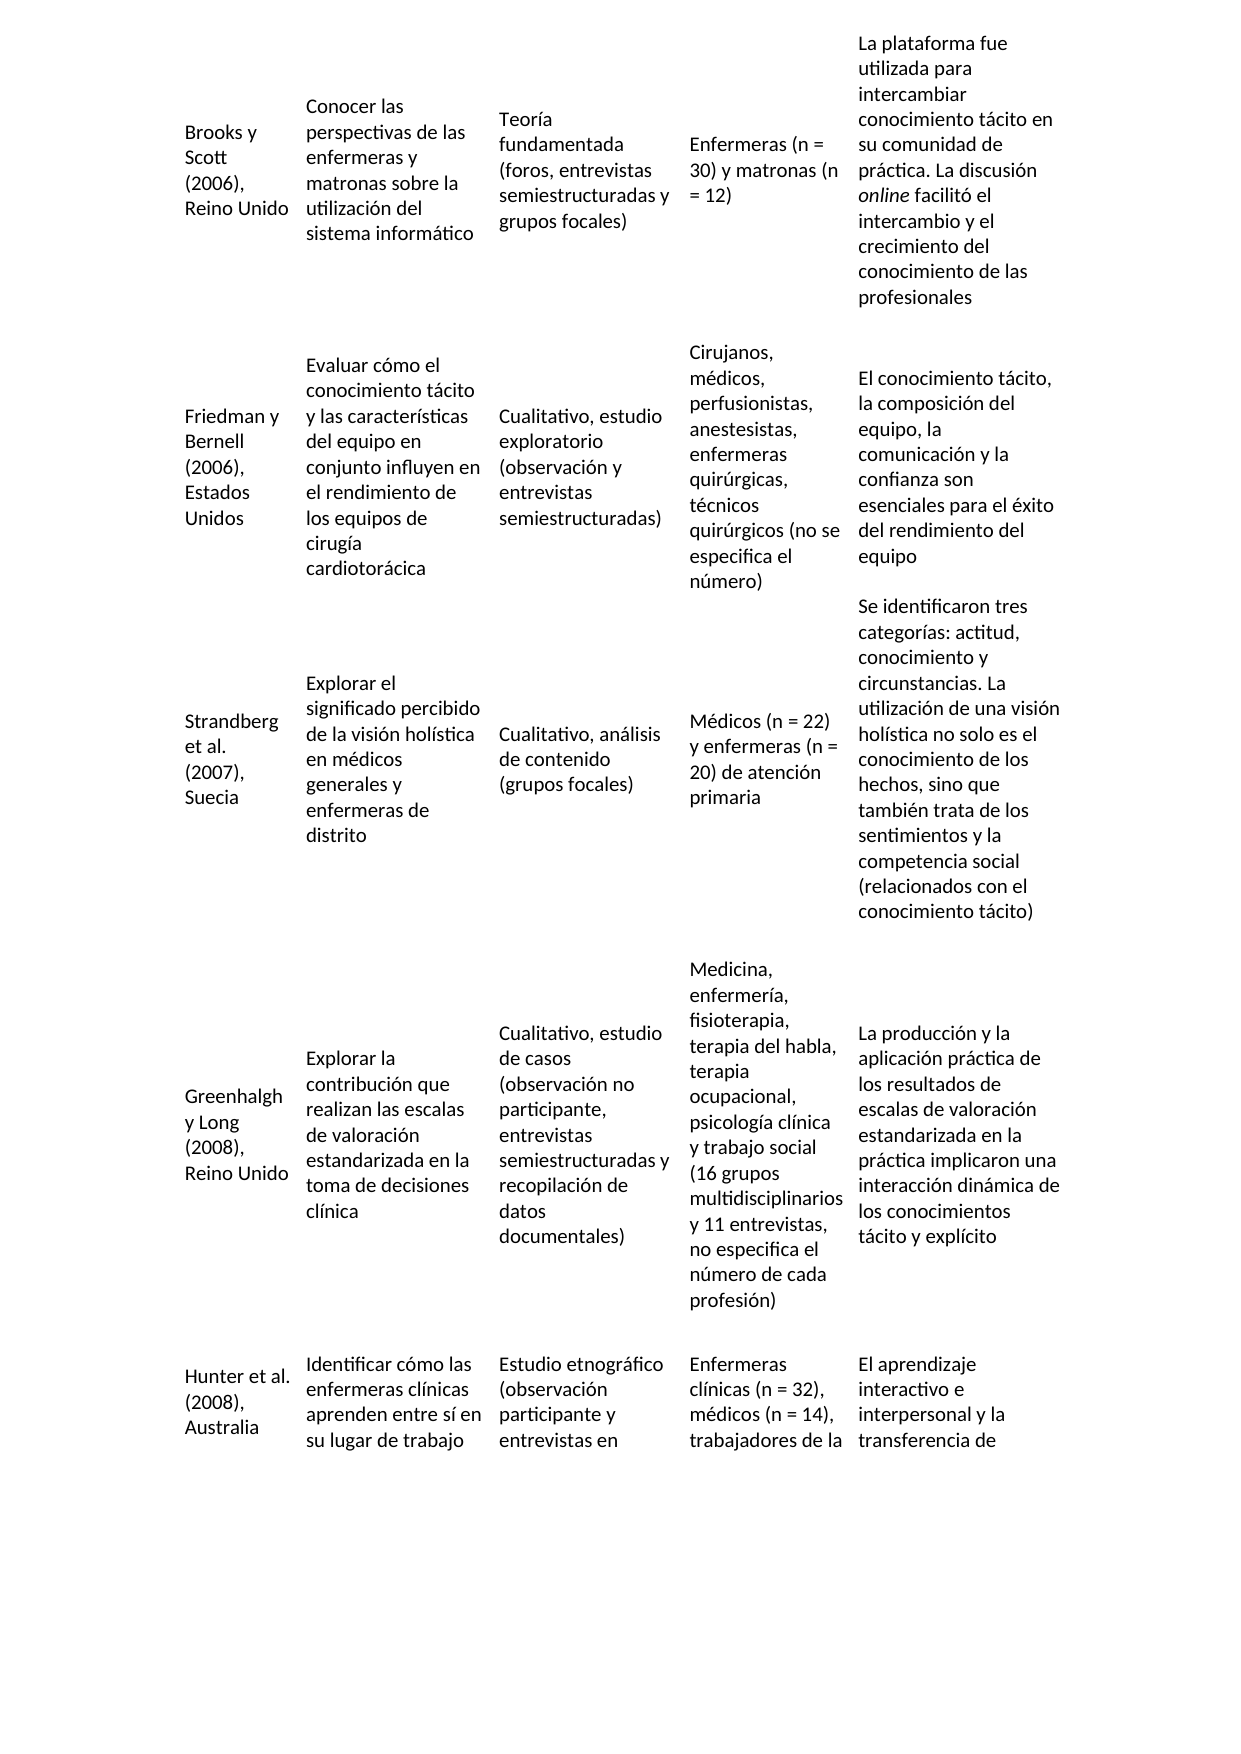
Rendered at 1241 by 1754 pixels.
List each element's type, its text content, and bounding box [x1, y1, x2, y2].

table_cell Enfermeras (n = 30) y matronas (n = 12) [682, 0, 851, 339]
table_cell El conocimiento tácito, la composición del equipo, la comunicación y la confianza son esenciales para el éxito del rendimiento del equipo [851, 340, 1069, 594]
table_cell La plataforma fue utilizada para intercambiar conocimiento tácito en su comunidad de práctica. La discusión online facilitó el intercambio y el crecimiento del conocimiento de las profesionales [851, 0, 1069, 339]
table_cell Explorar la contribución que realizan las escalas de valoración estandarizada en la toma de decisiones clínica [299, 924, 492, 1345]
table_cell Medicina, enfermería, fisioterapia, terapia del habla, terapia ocupacional, psicología clínica y trabajo social (16 grupos multidisciplinarios y 11 entrevistas, no especifica el número de cada profesión) [682, 924, 851, 1345]
table_cell Cirujanos, médicos, perfusionistas, anestesistas, enfermeras quirúrgicas, técnicos quirúrgicos (no se especifica el número) [682, 340, 851, 594]
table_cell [851, 1345, 1069, 1458]
table_cell Greenhalgh y Long (2008), Reino Unido [177, 924, 298, 1345]
table_cell Cualitativo, análisis de contenido (grupos focales) [492, 594, 682, 924]
table_cell Médicos (n = 22) y enfermeras (n = 20) de atención primaria [682, 594, 851, 924]
table_cell Se identificaron tres categorías: actitud, conocimiento y circunstancias. La utilización de una visión holística no solo es el conocimiento de los hechos, sino que también trata de los sentimientos y la competencia social (relacionados con el conocimiento tácito) [851, 594, 1069, 924]
table_cell Cualitativo, estudio de casos (observación no participante, entrevistas semiestructuradas y recopilación de datos documentales) [492, 924, 682, 1345]
table_cell Cualitativo, estudio exploratorio (observación y entrevistas semiestructuradas) [492, 340, 682, 594]
table_cell Brooks y Scott (2006), Reino Unido [177, 0, 298, 339]
table_cell Explorar el significado percibido de la visión holística en médicos generales y enfermeras de distrito [299, 594, 492, 924]
table_cell Teoría fundamentada (foros, entrevistas semiestructuradas y grupos focales) [492, 0, 682, 339]
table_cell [682, 1345, 851, 1458]
table_cell La producción y la aplicación práctica de los resultados de escalas de valoración estandarizada en la práctica implicaron una interacción dinámica de los conocimientos tácito y explícito [851, 924, 1069, 1345]
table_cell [492, 1345, 682, 1458]
table_cell Friedman y Bernell (2006), Estados Unidos [177, 340, 298, 594]
table_cell Evaluar cómo el conocimiento tácito y las características del equipo en conjunto influyen en el rendimiento de los equipos de cirugía cardiotorácica [299, 340, 492, 594]
table_cell Conocer las perspectivas de las enfermeras y matronas sobre la utilización del sistema informático [299, 0, 492, 339]
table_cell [177, 1345, 298, 1458]
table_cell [299, 1345, 492, 1458]
table_cell Strandberg et al. (2007), Suecia [177, 594, 298, 924]
